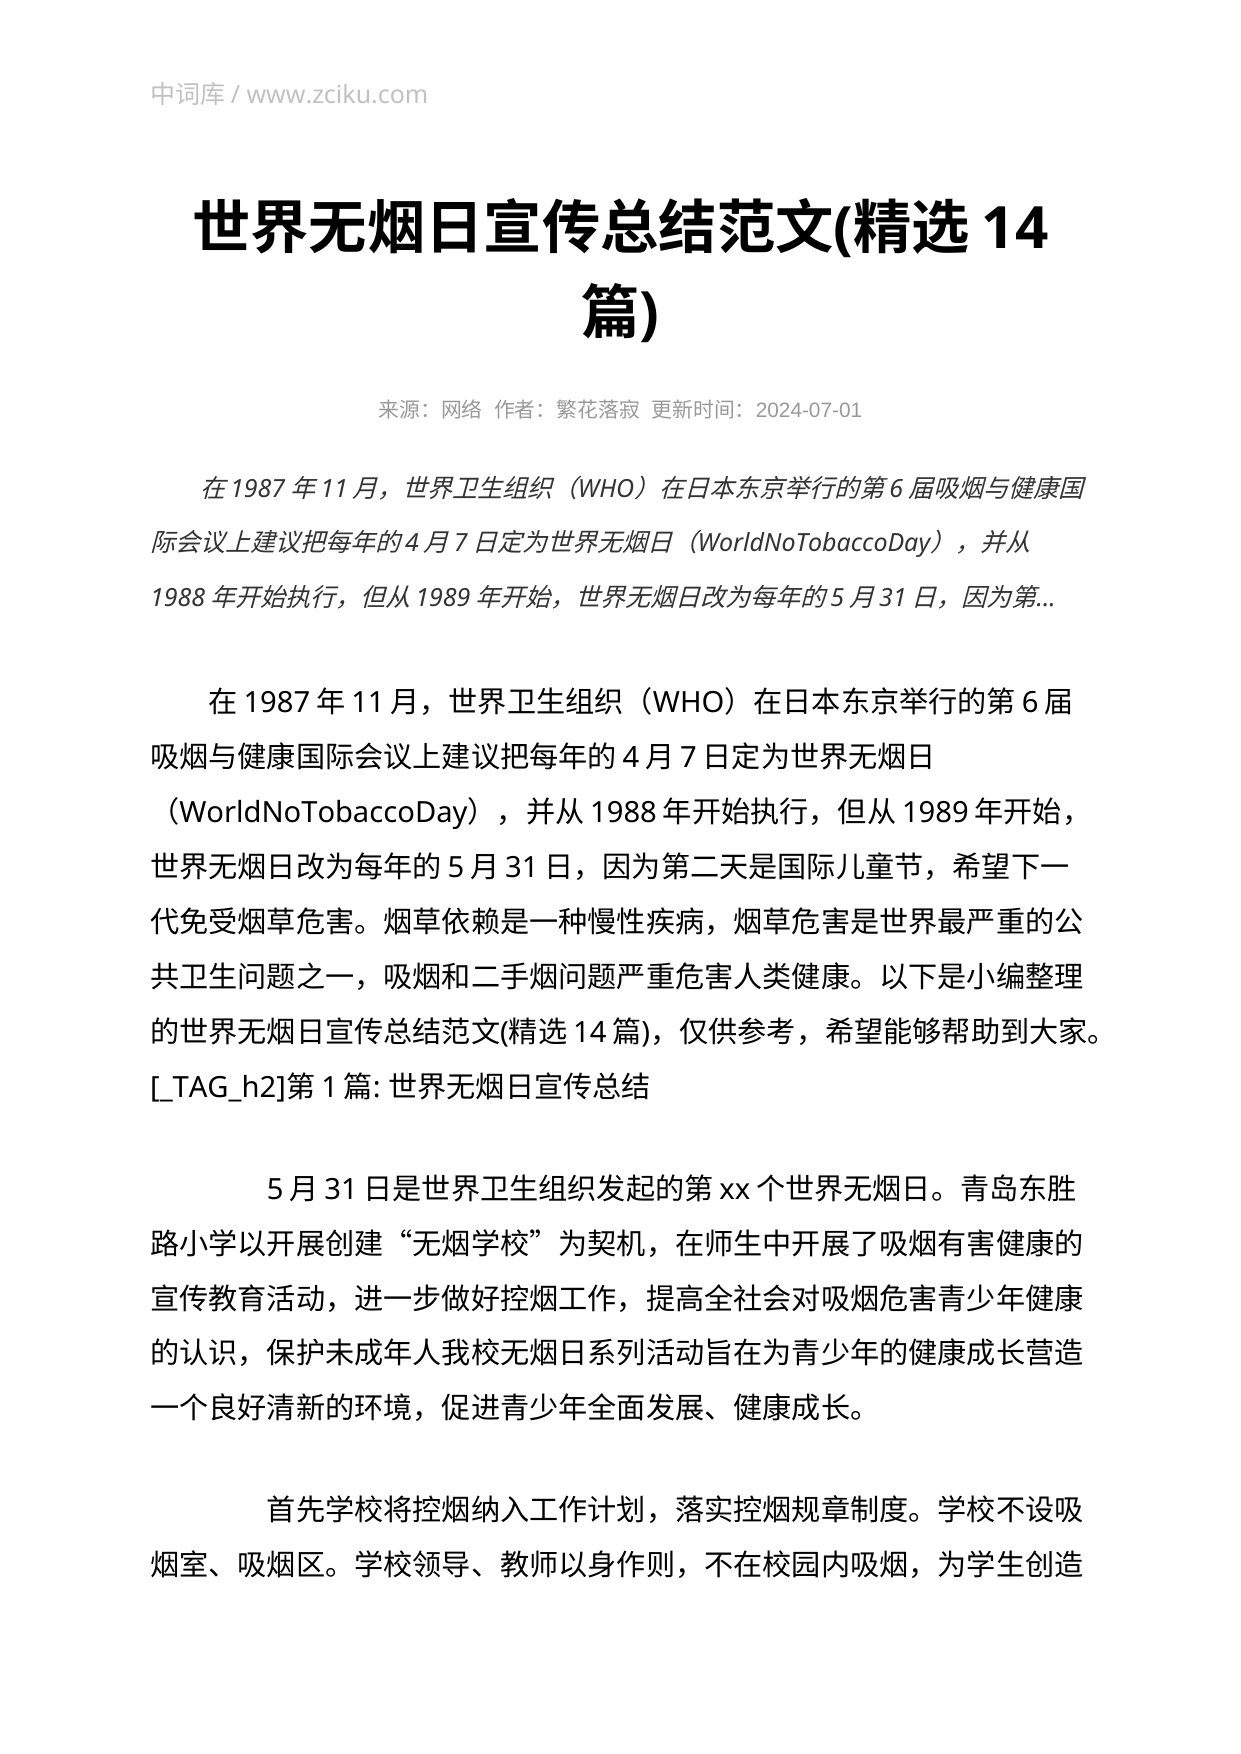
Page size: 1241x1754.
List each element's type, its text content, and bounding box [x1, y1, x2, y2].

text 5月31日是世界卫生组织发起的第xx个世界无烟日。青岛东胜路小学以开展创建“无烟学校”为契机，在师生中开展了吸烟有害健康的宣传教育活动，进一步做好控烟工作，提高全社会对吸烟危害青少年健康的认识，保护未成年人我校无烟日系列活动旨在为青少年的健康成长营造一个良好清新的环境，促进青少年全面发展、健康成长。 [150, 1165, 1090, 1427]
text 在1987年11月，世界卫生组织（WHO）在日本东京举行的第6届吸烟与健康国际会议上建议把每年的4月7日定为世界无烟日（WorldNoTobaccoDay），并从1988年开始执行，但从1989年开始，世界无烟日改为每年的5月31日，因为第二天是国际儿童节，希望下一代免受烟草危害。烟草依赖是一种慢性疾病，烟草危害是世界最严重的公共卫生问题之一，吸烟和二手烟问题严重危害人类健康。以下是小编整理的世界无烟日宣传总结范文(精选14篇)，仅供参考，希望能够帮助到大家。[_TAG_h2]第1篇: 世界无烟日宣传总结 [150, 678, 1090, 1106]
subtitle 世界无烟日宣传总结范文(精选14篇) [150, 181, 1090, 351]
text 在1987年11月，世界卫生组织（WHO）在日本东京举行的第6届吸烟与健康国际会议上建议把每年的4月7日定为世界无烟日（WorldNoTobaccoDay），并从1988年开始执行，但从1989年开始，世界无烟日改为每年的5月31日，因为第... [150, 468, 1090, 613]
text 来源：网络 作者：繁花落寂 更新时间：2024-07-01 [150, 398, 1090, 422]
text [150, 1487, 1090, 1584]
